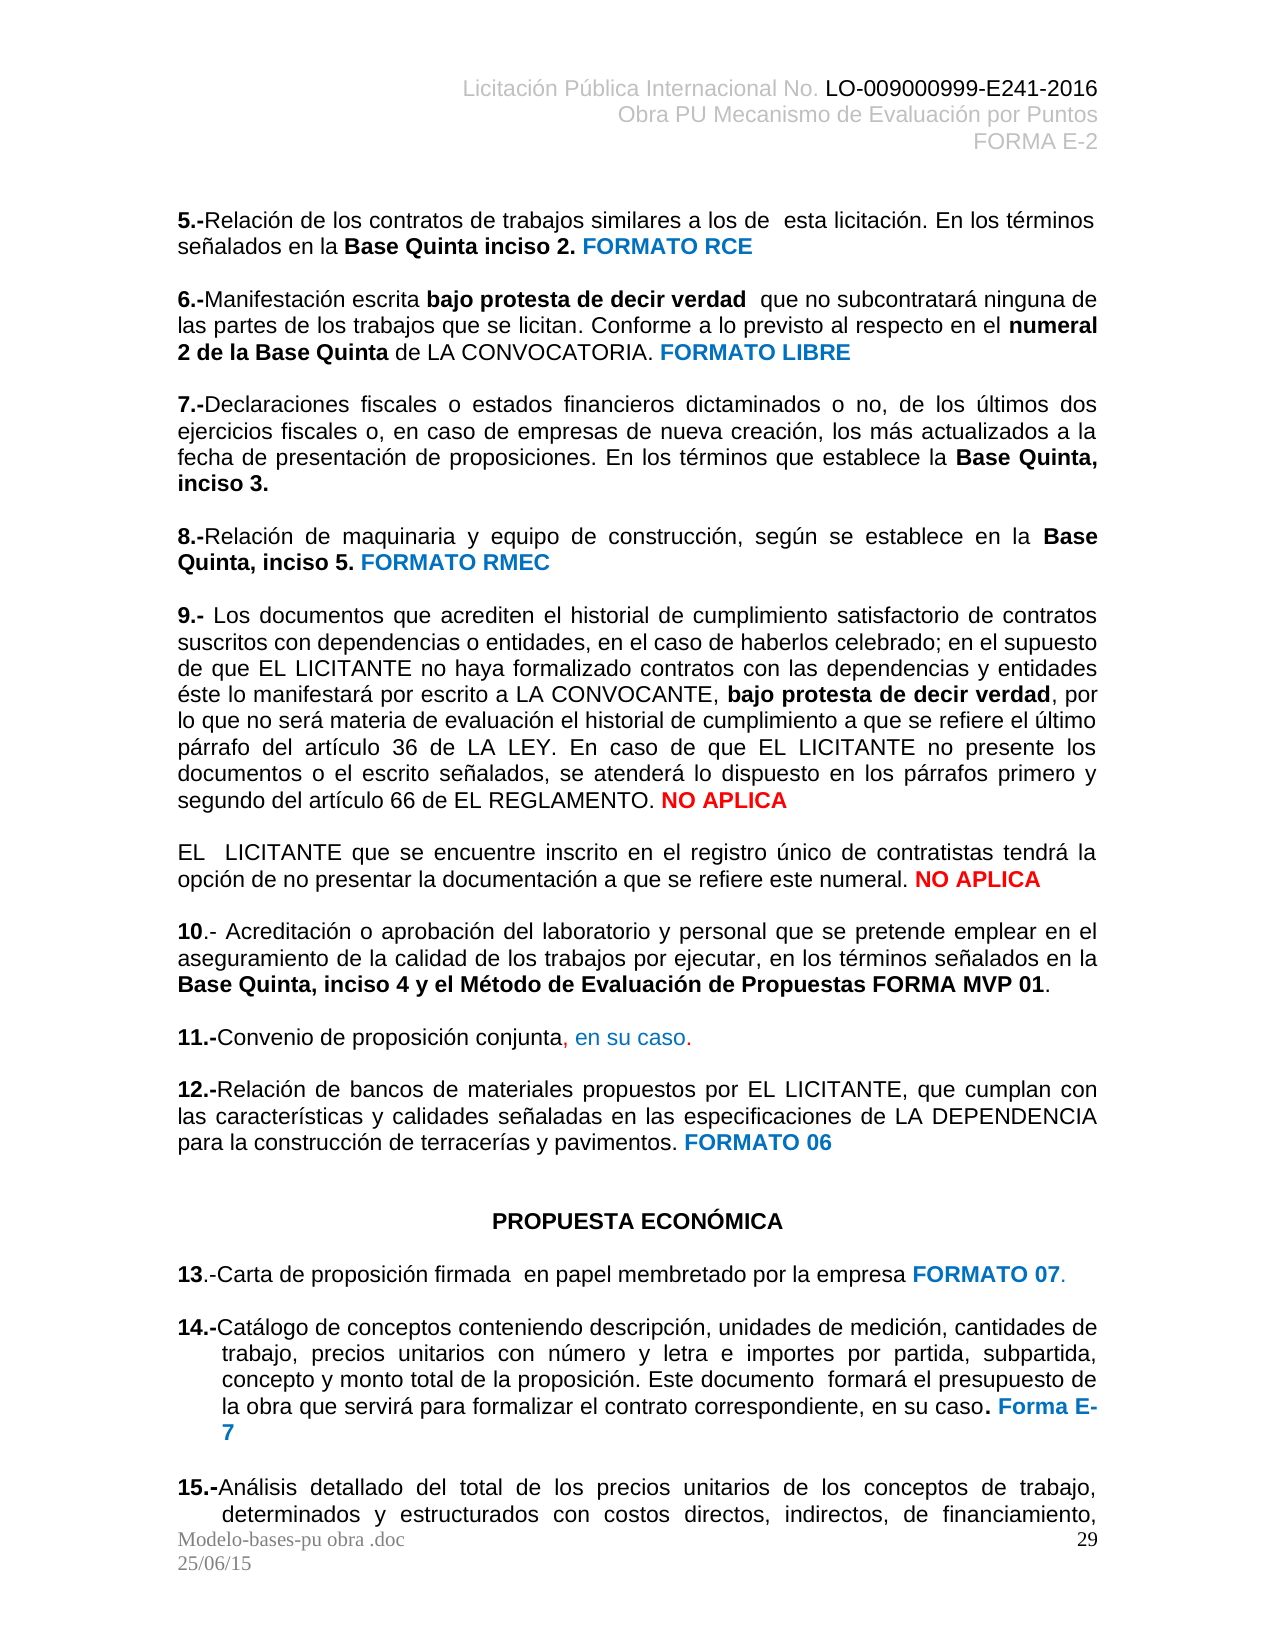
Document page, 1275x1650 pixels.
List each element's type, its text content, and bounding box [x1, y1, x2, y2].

text 12.-Relación de bancos de materiales propuestos por EL LICITANTE, que cumplan con las características y calidades señaladas en las especificaciones de LA DEPENDENCIA para la construcción de terracerías y pavimentos. FORMATO 06 [177, 1076, 1098, 1156]
text 6.-Manifestación escrita bajo protesta de decir verdad que no subcontratará ninguna de las partes de los trabajos que se licitan. Conforme a lo previsto al respecto en el numeral 2 de la Base Quinta de LA CONVOCATORIA. FORMATO LIBRE [177, 286, 1098, 365]
text 9.- Los documentos que acrediten el historial de cumplimiento satisfactorio de contratos suscritos con dependencias o entidades, en el caso de haberlos celebrado; en el supuesto de que EL LICITANTE no haya formalizado contratos con las dependencias y entidades éste lo manifestará por escrito a LA CONVOCANTE, bajo protesta de decir verdad, por lo que no será materia de evaluación el historial de cumplimiento a que se refiere el último párrafo del artículo 36 de LA LEY. En caso de que EL LICITANTE no presente los documentos o el escrito señalados, se atenderá lo dispuesto en los párrafos primero y segundo del artículo 66 de EL REGLAMENTO. NO APLICA [177, 602, 1098, 813]
text EL LICITANTE que se encuentre inscrito en el registro único de contratistas tendrá la opción de no presentar la documentación a que se refiere este numeral. NO APLICA [177, 839, 1098, 892]
text 13.-Carta de proposición firmada en papel membretado por la empresa FORMATO 07. [177, 1261, 1098, 1287]
text 14.-Catálogo de conceptos conteniendo descripción, unidades de medición, cantidades de trabajo, precios unitarios con número y letra e importes por partida, subpartida, concepto y monto total de la proposición. Este documento formará el presupuesto de la obra que servirá para formalizar el contrato correspondiente, en su caso. Forma E-7 [177, 1314, 1098, 1445]
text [177, 1472, 1098, 1527]
text 5.-Relación de los contratos de trabajos similares a los de esta licitación. En los términos señalados en la Base Quinta inciso 2. FORMATO RCE [177, 207, 1096, 259]
text 11.-Convenio de proposición conjunta, en su caso. [177, 1024, 1098, 1050]
text 10.- Acreditación o aprobación del laboratorio y personal que se pretende emplear en el aseguramiento de la calidad de los trabajos por ejecutar, en los términos señalados en la Base Quinta, inciso 4 y el Método de Evaluación de Propuestas FORMA MVP 01. [177, 918, 1098, 997]
text 8.-Relación de maquinaria y equipo de construcción, según se establece en la Base Quinta, inciso 5. FORMATO RMEC [177, 523, 1098, 576]
text 7.-Declaraciones fiscales o estados financieros dictaminados o no, de los últimos dos ejercicios fiscales o, en caso de empresas de nueva creación, los más actualizados a la fecha de presentación de proposiciones. En los términos que establece la Base Quinta, inciso 3. [177, 391, 1098, 497]
subtitle PROPUESTA ECONÓMICA [177, 1208, 1098, 1234]
